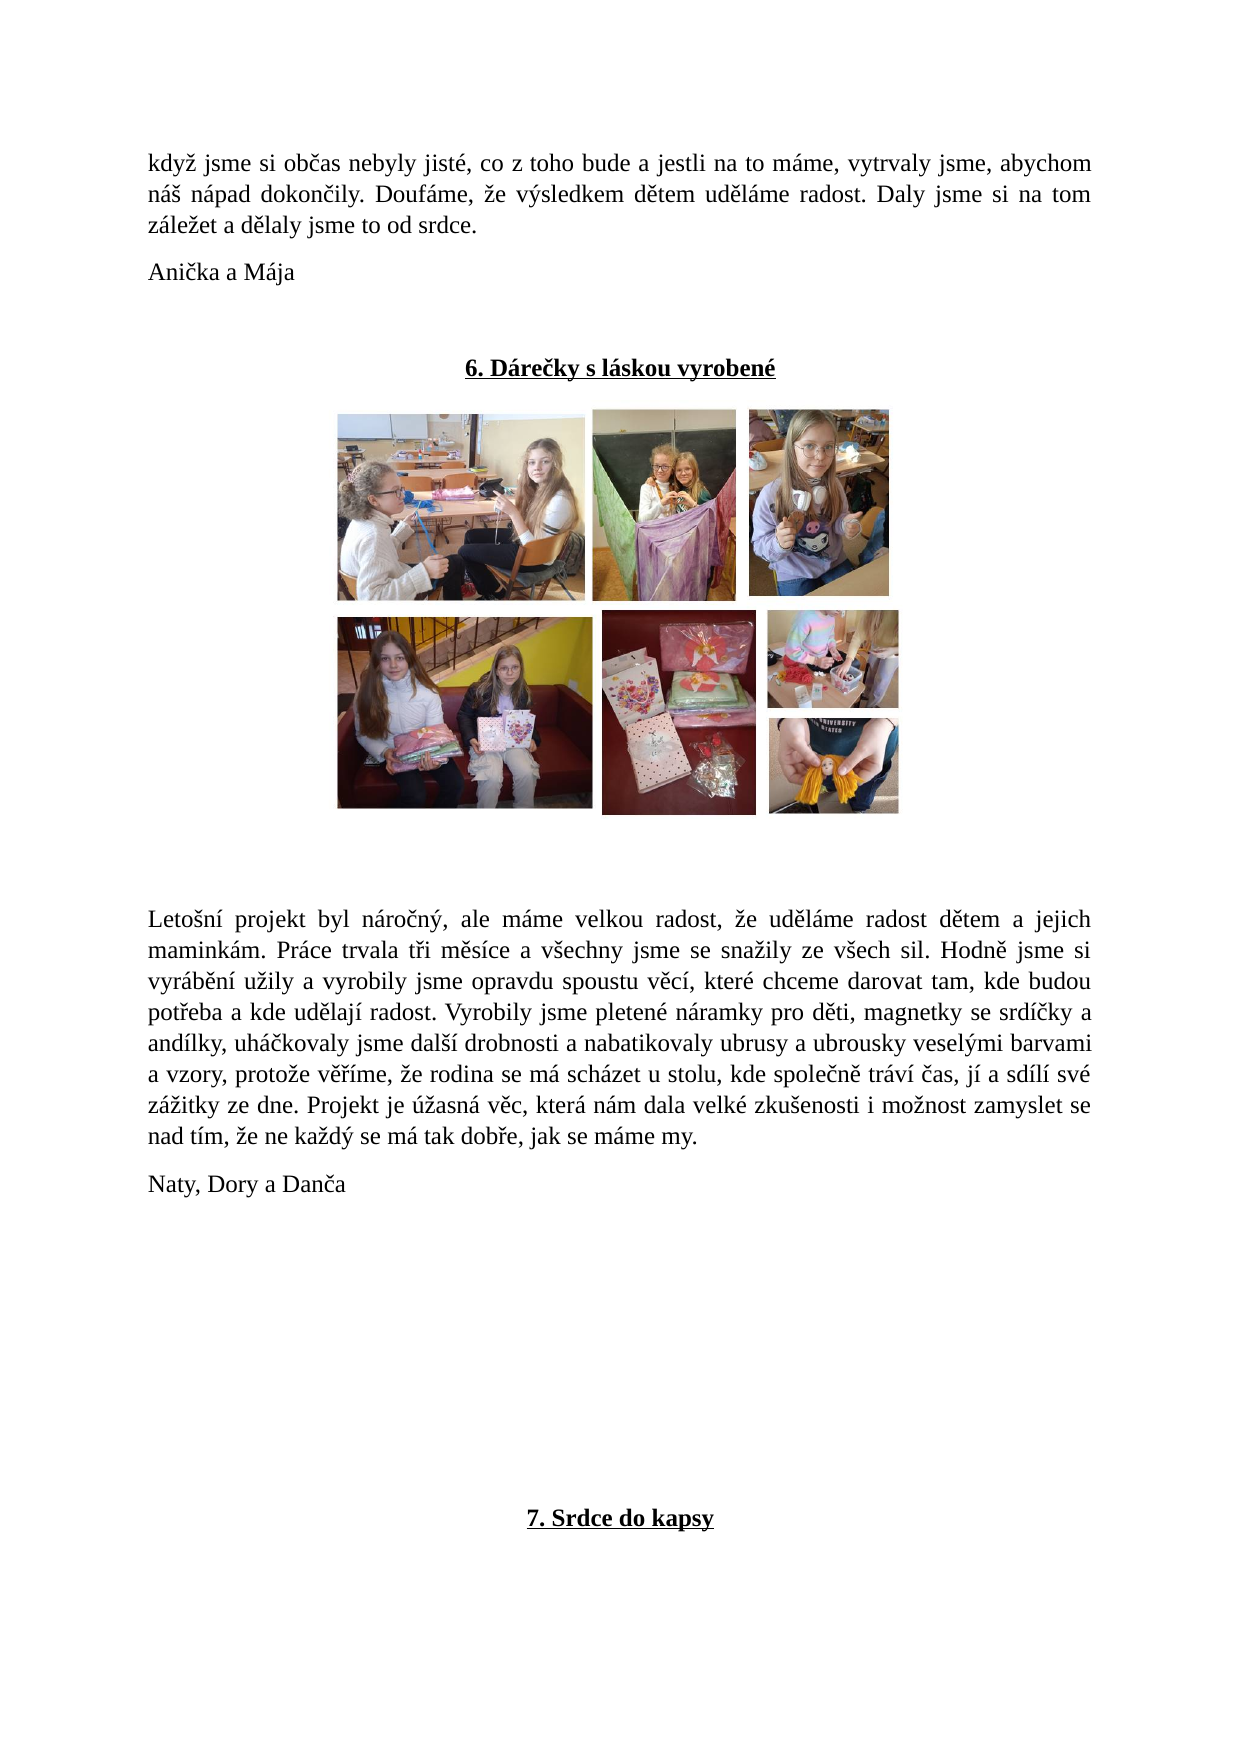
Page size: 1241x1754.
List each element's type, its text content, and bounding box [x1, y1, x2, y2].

text 6. Dárečky s láskou vyrobené [148, 353, 1093, 382]
picture [328, 400, 912, 838]
text Letošní projekt byl náročný, ale máme velkou radost, že uděláme radost dětem a jejich maminkám. Práce trvala tři měsíce a všechny jsme se snažily ze všech sil. Hodně jsme si vyrábění užily a vyrobily jsme opravdu spoustu věcí, které chceme darovat tam, kde budou potřeba a kde udělají radost. Vyrobily jsme pletené náramky pro děti, magnetky se srdíčky a andílky, uháčkovaly jsme další drobnosti a nabatikovaly ubrusy a ubrousky veselými barvami a vzory, protože věříme, že rodina se má scházet u stolu, kde společně tráví čas, jí a sdílí své zážitky ze dne. Projekt je úžasná věc, která nám dala velké zkušenosti i možnost zamyslet se nad tím, že ne každý se má tak dobře, jak se máme my. [148, 904, 1093, 1150]
text Anička a Mája [148, 257, 1093, 286]
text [148, 148, 1093, 238]
text Naty, Dory a Danča [148, 1169, 1093, 1198]
text 7. Srdce do kapsy [148, 1503, 1093, 1532]
